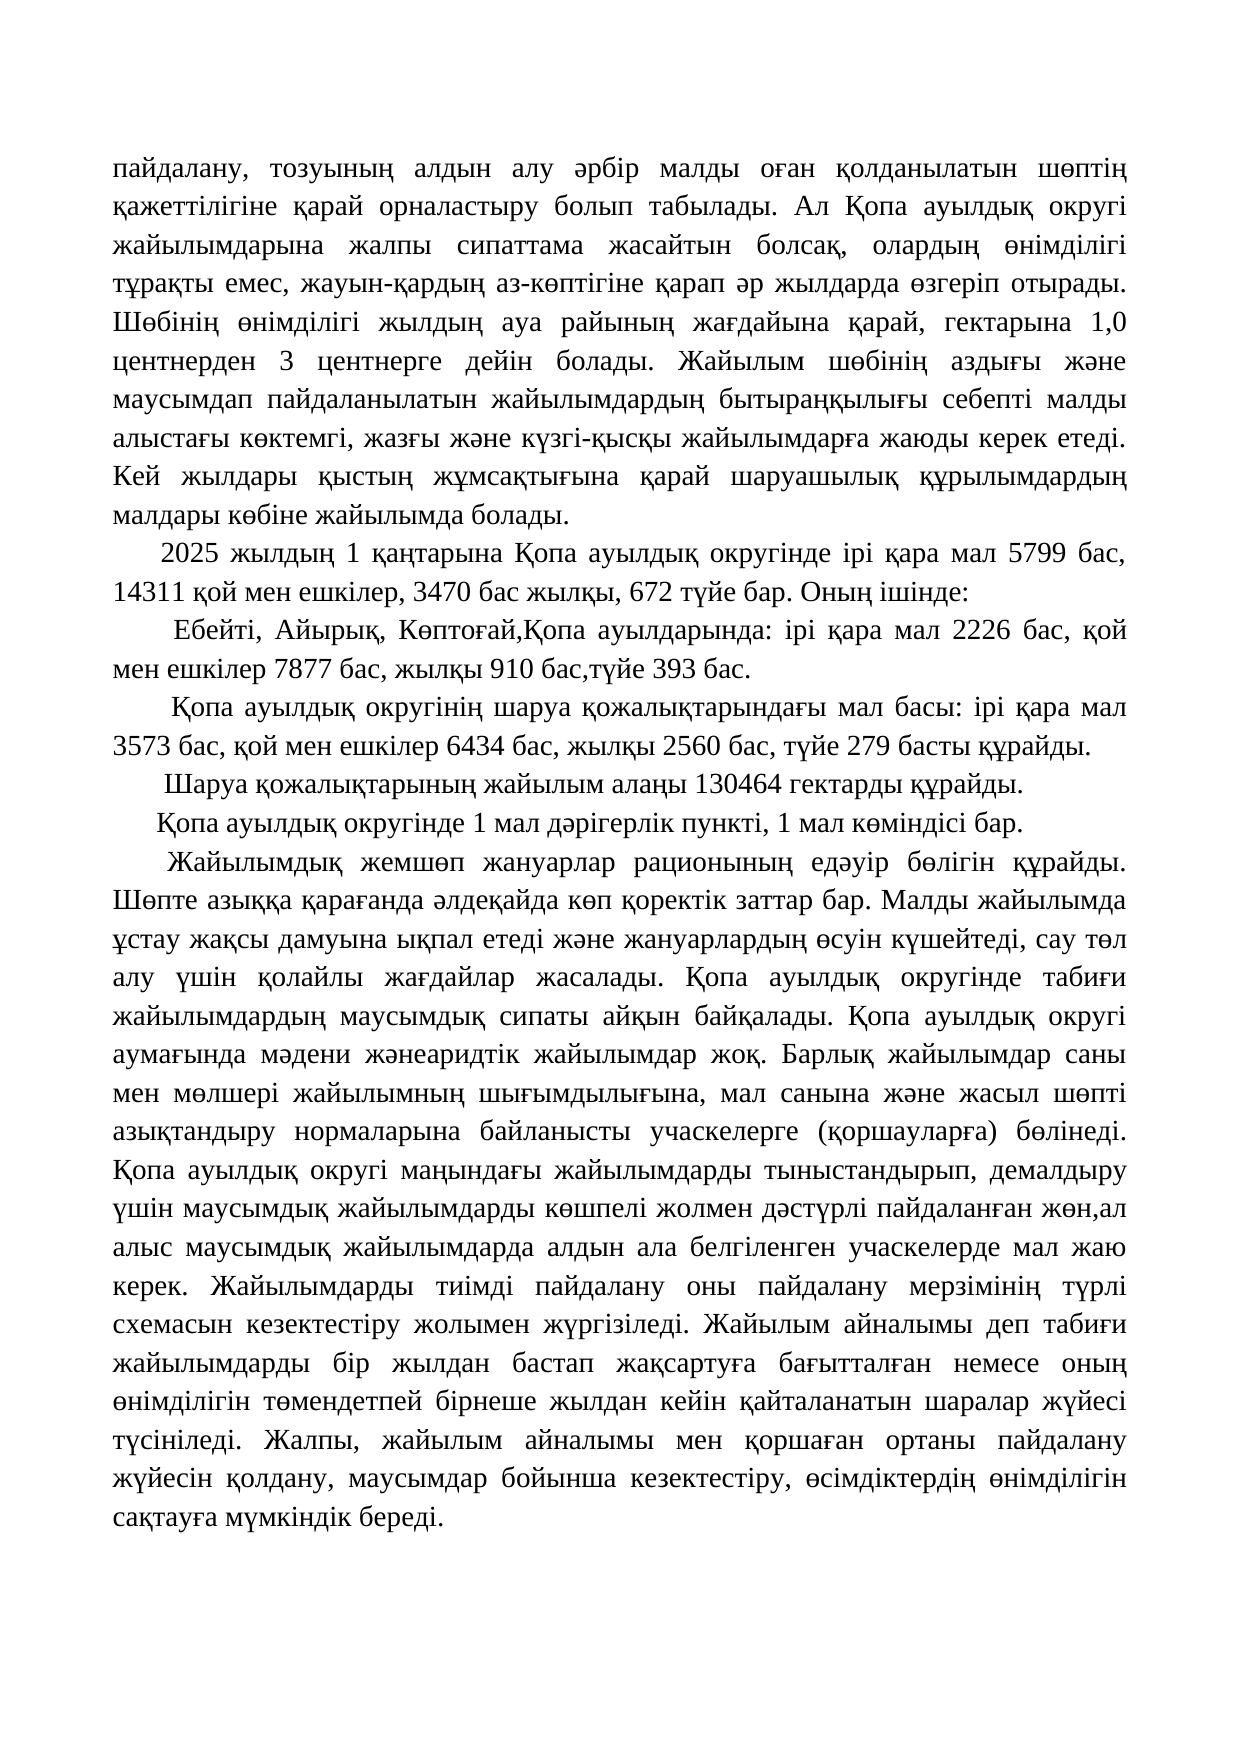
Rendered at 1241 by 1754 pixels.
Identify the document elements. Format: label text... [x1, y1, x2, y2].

text 2025 жылдың 1 қаңтарына Қопа ауылдық округінде ірі қара мал 5799 бас, 14311 қой мен ешкілер, 3470 бас жылқы, 672 түйе бар. Оның ішінде: [112, 535, 1128, 607]
text Ебейті, Айырық, Көптоғай,Қопа ауылдарында: ірі қара мал 2226 бас, қой мен ешкілер 7877 бас, жылқы 910 бас,түйе 393 бас. [112, 612, 1128, 684]
text Қопа ауылдық округінде 1 мал дәрігерлік пункті, 1 мал көміндісі бар. [112, 805, 1128, 839]
text Жайылымдық жемшөп жануарлар рационының едәуір бөлігін құрайды. Шөпте азыққа қарағанда әлдеқайда көп қоректік заттар бар. Малды жайылымда ұстау жақсы дамуына ықпал етеді және жануарлардың өсуін күшейтеді, сау төл алу үшін қолайлы жағдайлар жасалады. Қопа ауылдық округінде табиғи жайылымдардың маусымдық сипаты айқын байқалады. Қопа ауылдық округі аумағында мәдени жәнеаридтік жайылымдар жоқ. Барлық жайылымдар саны мен мөлшері жайылымның шығымдылығына, мал санына және жасыл шөпті азықтандыру нормаларына байланысты учаскелерге (қоршауларға) бөлінеді. Қопа ауылдық округі маңындағы жайылымдарды тыныстандырып, демалдыру үшін маусымдық жайылымдарды көшпелі жолмен дәстүрлі пайдаланған жөн,ал алыс маусымдық жайылымдарда алдын ала белгіленген учаскелерде мал жаю керек. Жайылымдарды тиімді пайдалану оны пайдалану мерзімінің түрлі схемасын кезектестіру жолымен жүргізіледі. Жайылым айналымы деп табиғи жайылымдарды бір жылдан бастап жақсартуға бағытталған немесе оның өнімділігін төмендетпей бірнеше жылдан кейін қайталанатын шаралар жүйесі түсініледі. Жалпы, жайылым айналымы мен қоршаған ортаны пайдалану жүйесін қолдану, маусымдар бойынша кезектестіру, өсімдіктердің өнімділігін сақтауға мүмкіндік береді. [112, 844, 1128, 1532]
text Қопа ауылдық округінің шаруа қожалықтарындағы мал басы: ірі қара мал 3573 бас, қой мен ешкілер 6434 бас, жылқы 2560 бас, түйе 279 басты құрайды. [112, 689, 1128, 762]
text Шаруа қожалықтарының жайылым алаңы 130464 гектарды құрайды. [112, 767, 1128, 800]
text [112, 150, 1128, 530]
